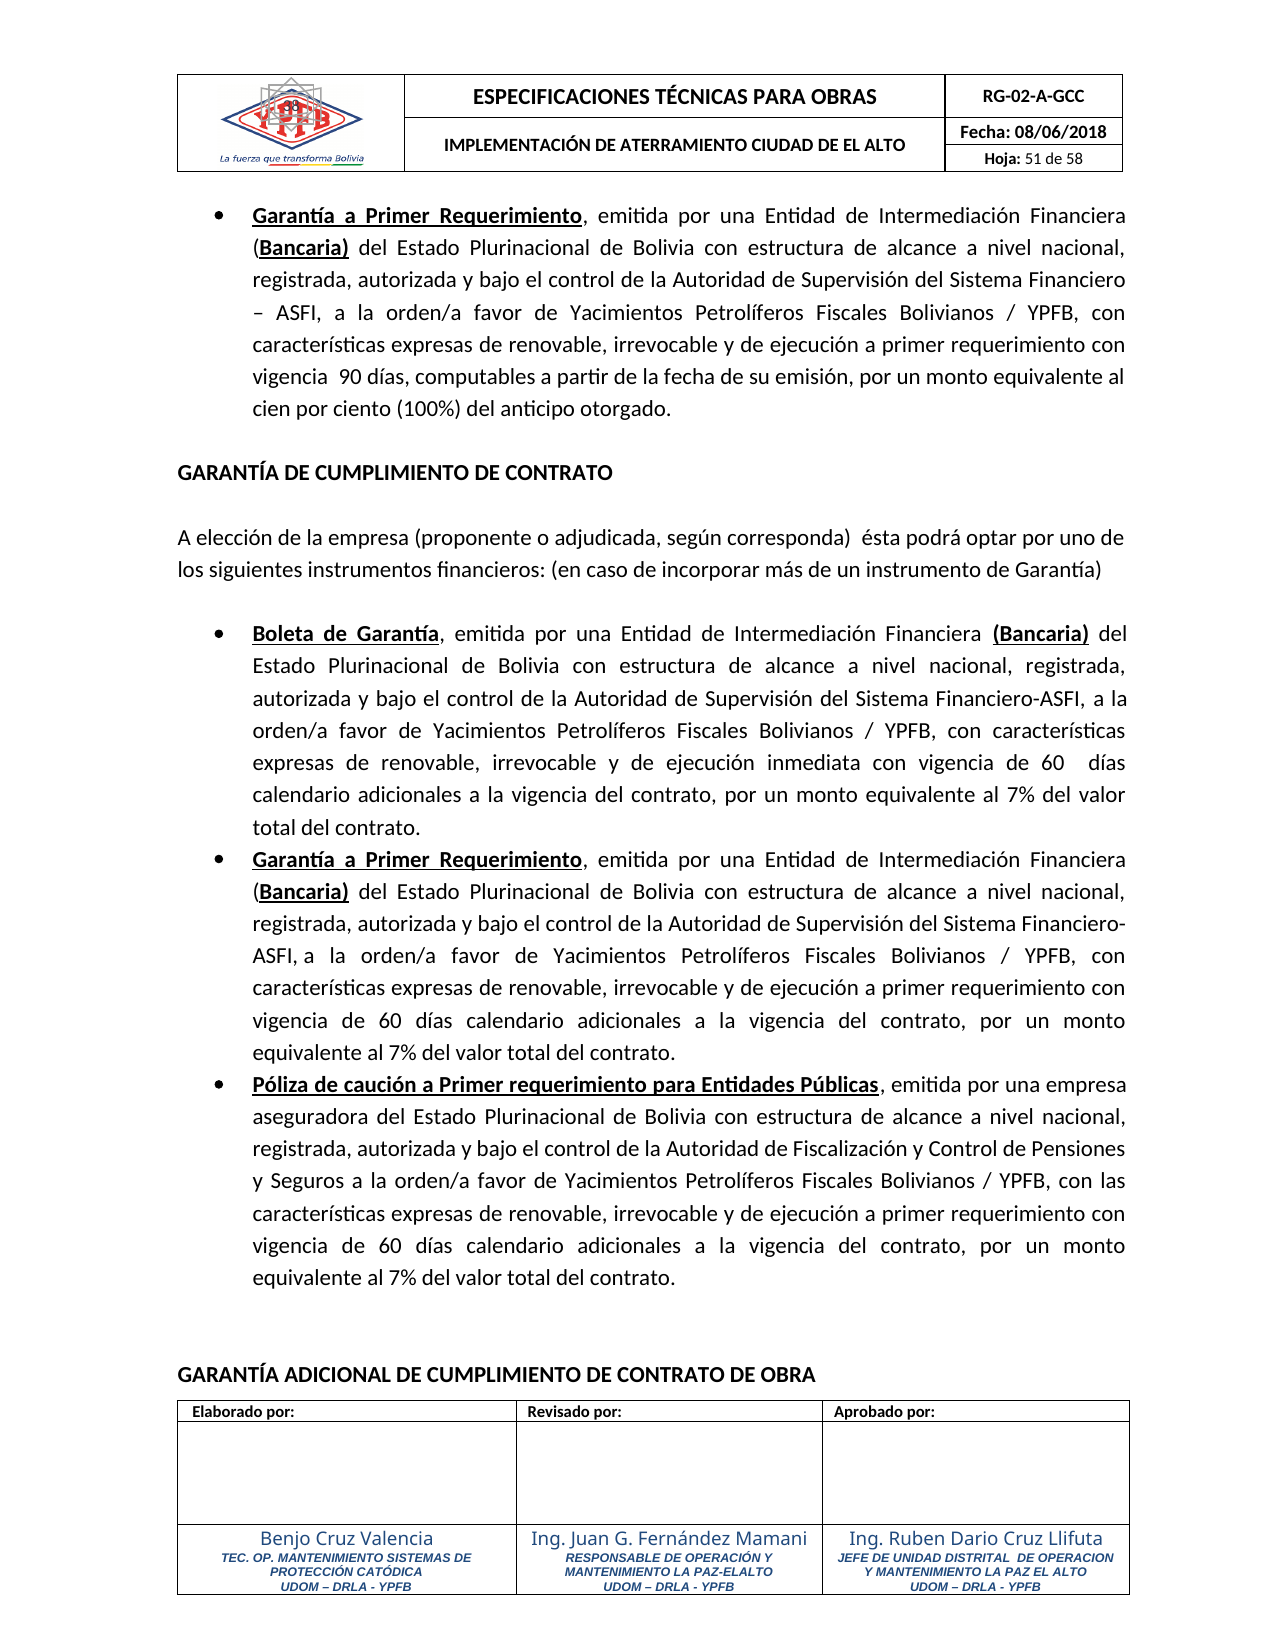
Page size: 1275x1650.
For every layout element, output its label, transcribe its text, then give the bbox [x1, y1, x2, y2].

list Garantía a Primer Requerimiento, emitida por una Entidad de Intermediación Financiera (Bancaria) del Estado Plurinacional de Bolivia con estructura de alcance a nivel nacional, registrada, autorizada y bajo el control de la Autoridad de Supervisión del Sistema Financiero-ASFI, a la orden/a favor de Yacimientos Petrolíferos Fiscales Bolivianos / YPFB, con características expresas de renovable, irrevocable y de ejecución a primer requerimiento con vigencia de 60 días calendario adicionales a la vigencia del contrato, por un monto equivalente al 7% del valor total del contrato. [215, 845, 1127, 1066]
list Garantía a Primer Requerimiento, emitida por una Entidad de Intermediación Financiera (Bancaria) del Estado Plurinacional de Bolivia con estructura de alcance a nivel nacional, registrada, autorizada y bajo el control de la Autoridad de Supervisión del Sistema Financiero – ASFI, a la orden/a favor de Yacimientos Petrolíferos Fiscales Bolivianos / YPFB, con características expresas de renovable, irrevocable y de ejecución a primer requerimiento con vigencia 90 días, computables a partir de la fecha de su emisión, por un monto equivalente al cien por ciento (100%) del anticipo otorgado. [215, 201, 1127, 422]
text GARANTÍA ADICIONAL DE CUMPLIMIENTO DE CONTRATO DE OBRA [177, 1360, 1127, 1388]
text GARANTÍA DE CUMPLIMIENTO DE CONTRATO [177, 458, 1127, 487]
picture [314, 90, 320, 103]
picture [281, 117, 301, 123]
picture [217, 84, 364, 170]
picture [276, 95, 306, 114]
list Boleta de Garantía, emitida por una Entidad de Intermediación Financiera (Bancaria) del Estado Plurinacional de Bolivia con estructura de alcance a nivel nacional, registrada, autorizada y bajo el control de la Autoridad de Supervisión del Sistema Financiero-ASFI, a la orden/a favor de Yacimientos Petrolíferos Fiscales Bolivianos / YPFB, con características expresas de renovable, irrevocable y de ejecución inmediata con vigencia de 60 días calendario adicionales a la vigencia del contrato, por un monto equivalente al 7% del valor total del contrato. [215, 619, 1127, 841]
picture [263, 107, 268, 119]
picture [314, 106, 320, 119]
text A elección de la empresa (proponente o adjudicada, según corresponda) ésta podrá optar por uno de los siguientes instrumentos financieros: (en caso de incorporar más de un instrumento de Garantía) [177, 523, 1127, 583]
picture [309, 97, 313, 112]
picture [263, 90, 268, 102]
list Póliza de caución a Primer requerimiento para Entidades Públicas, emitida por una empresa aseguradora del Estado Plurinacional de Bolivia con estructura de alcance a nivel nacional, registrada, autorizada y bajo el control de la Autoridad de Fiscalización y Control de Pensiones y Seguros a la orden/a favor de Yacimientos Petrolíferos Fiscales Bolivianos / YPFB, con las características expresas de renovable, irrevocable y de ejecución a primer requerimiento con vigencia de 60 días calendario adicionales a la vigencia del contrato, por un monto equivalente al 7% del valor total del contrato. [215, 1070, 1127, 1291]
picture [281, 86, 301, 92]
